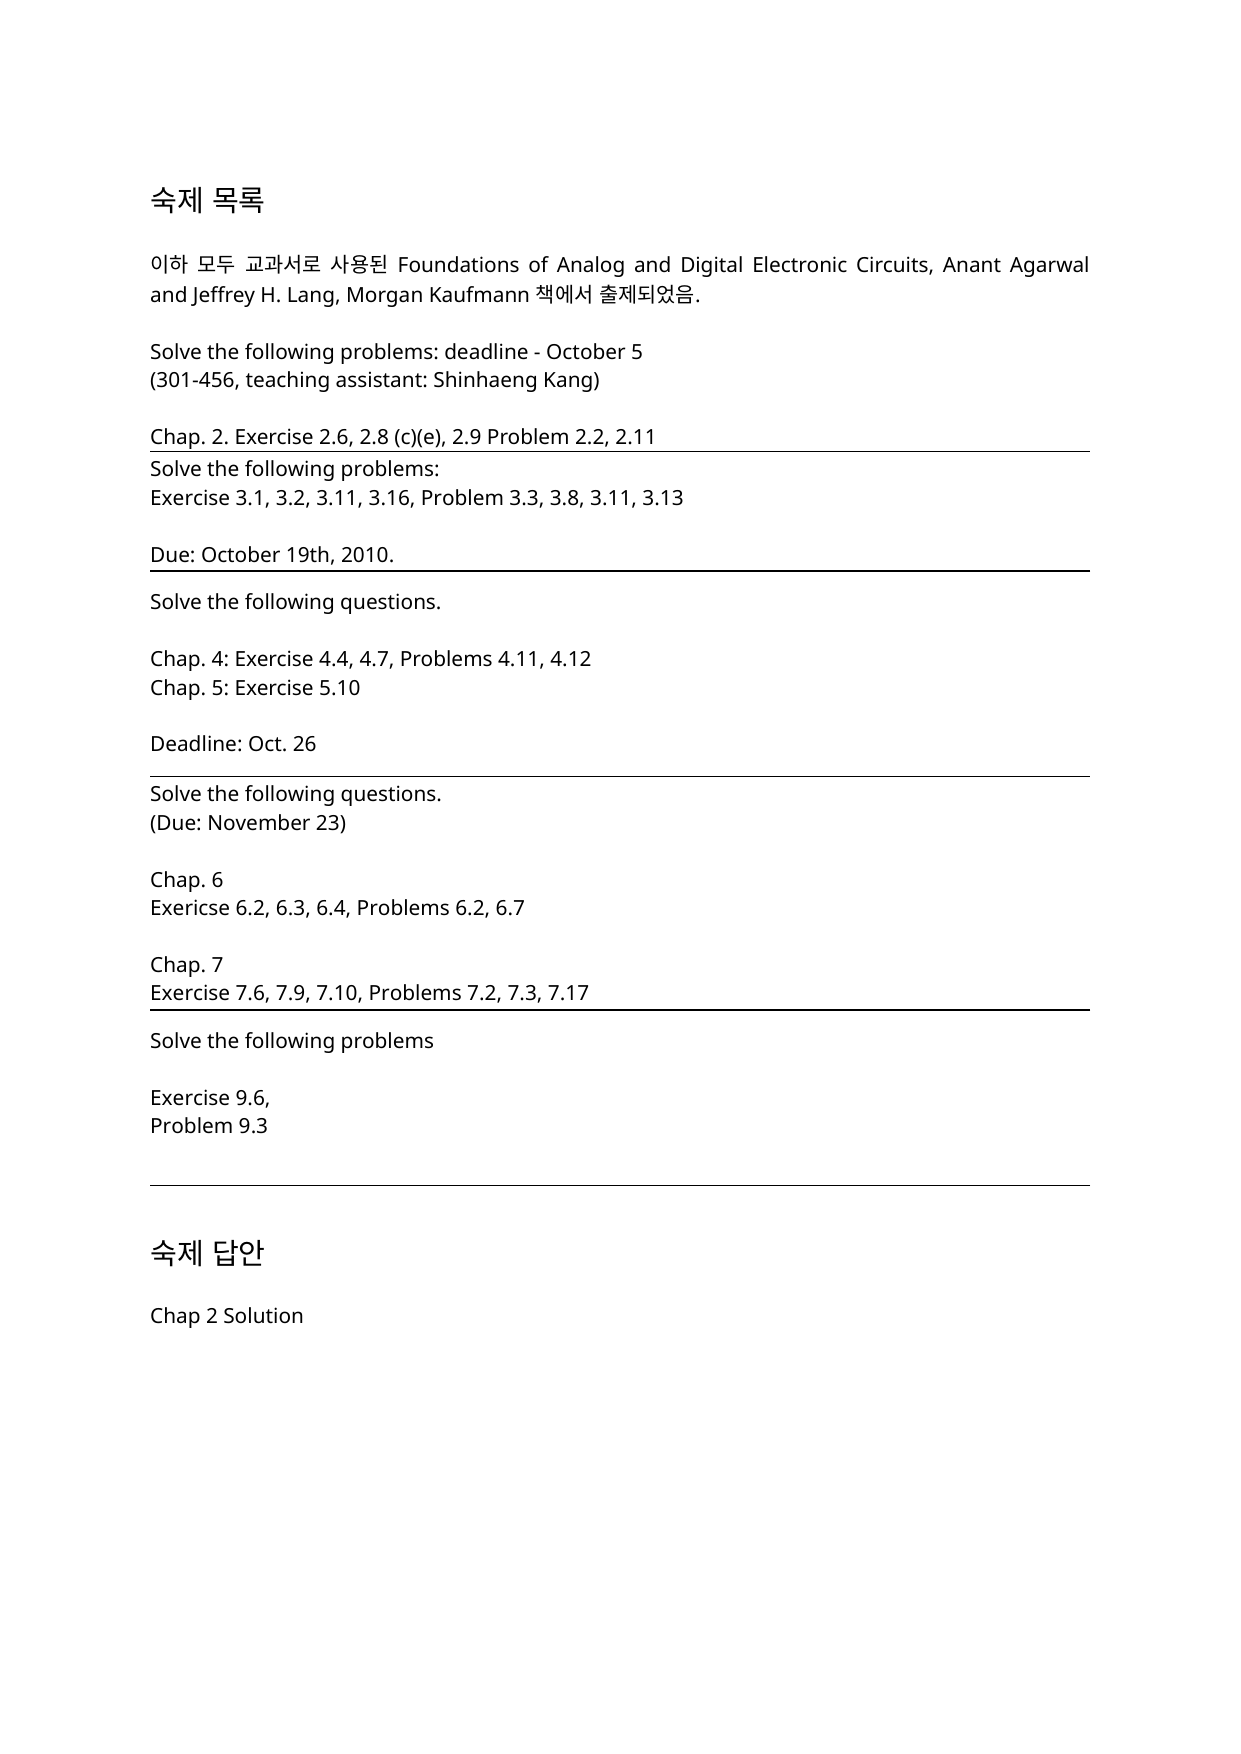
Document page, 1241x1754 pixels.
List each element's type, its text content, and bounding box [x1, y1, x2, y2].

text Chap 2 Solution [150, 1301, 1090, 1329]
text Solve the following problems: Exercise 3.1, 3.2, 3.11, 3.16, Problem 3.3, 3.8, 3.11, 3.13 Due: October 19th, 2010. [150, 452, 1090, 570]
text Solve the following questions. (Due: November 23) Chap. 6 Exericse 6.2, 6.3, 6.4, Problems 6.2, 6.7 Chap. 7 Exercise 7.6, 7.9, 7.10, Problems 7.2, 7.3, 7.17 [150, 777, 1090, 1009]
subtitle 숙제 목록 [150, 177, 1090, 219]
text Solve the following problems Exercise 9.6, Problem 9.3 [150, 1026, 1090, 1140]
text 이하 모두 교과서로 사용된 Foundations of Analog and Digital Electronic Circuits, Anant Agarwal and Jeffrey H. Lang, Morgan Kaufmann 책에서 출제되었음. [150, 248, 1090, 308]
text Solve the following problems: deadline - October 5 (301-456, teaching assistant: Shinhaeng Kang) Chap. 2. Exercise 2.6, 2.8 (c)(e), 2.9 Problem 2.2, 2.11 [150, 337, 1090, 451]
text Solve the following questions. Chap. 4: Exercise 4.4, 4.7, Problems 4.11, 4.12 Chap. 5: Exercise 5.10 Deadline: Oct. 26 [150, 587, 1090, 760]
subtitle 숙제 답안 [150, 1230, 1090, 1272]
